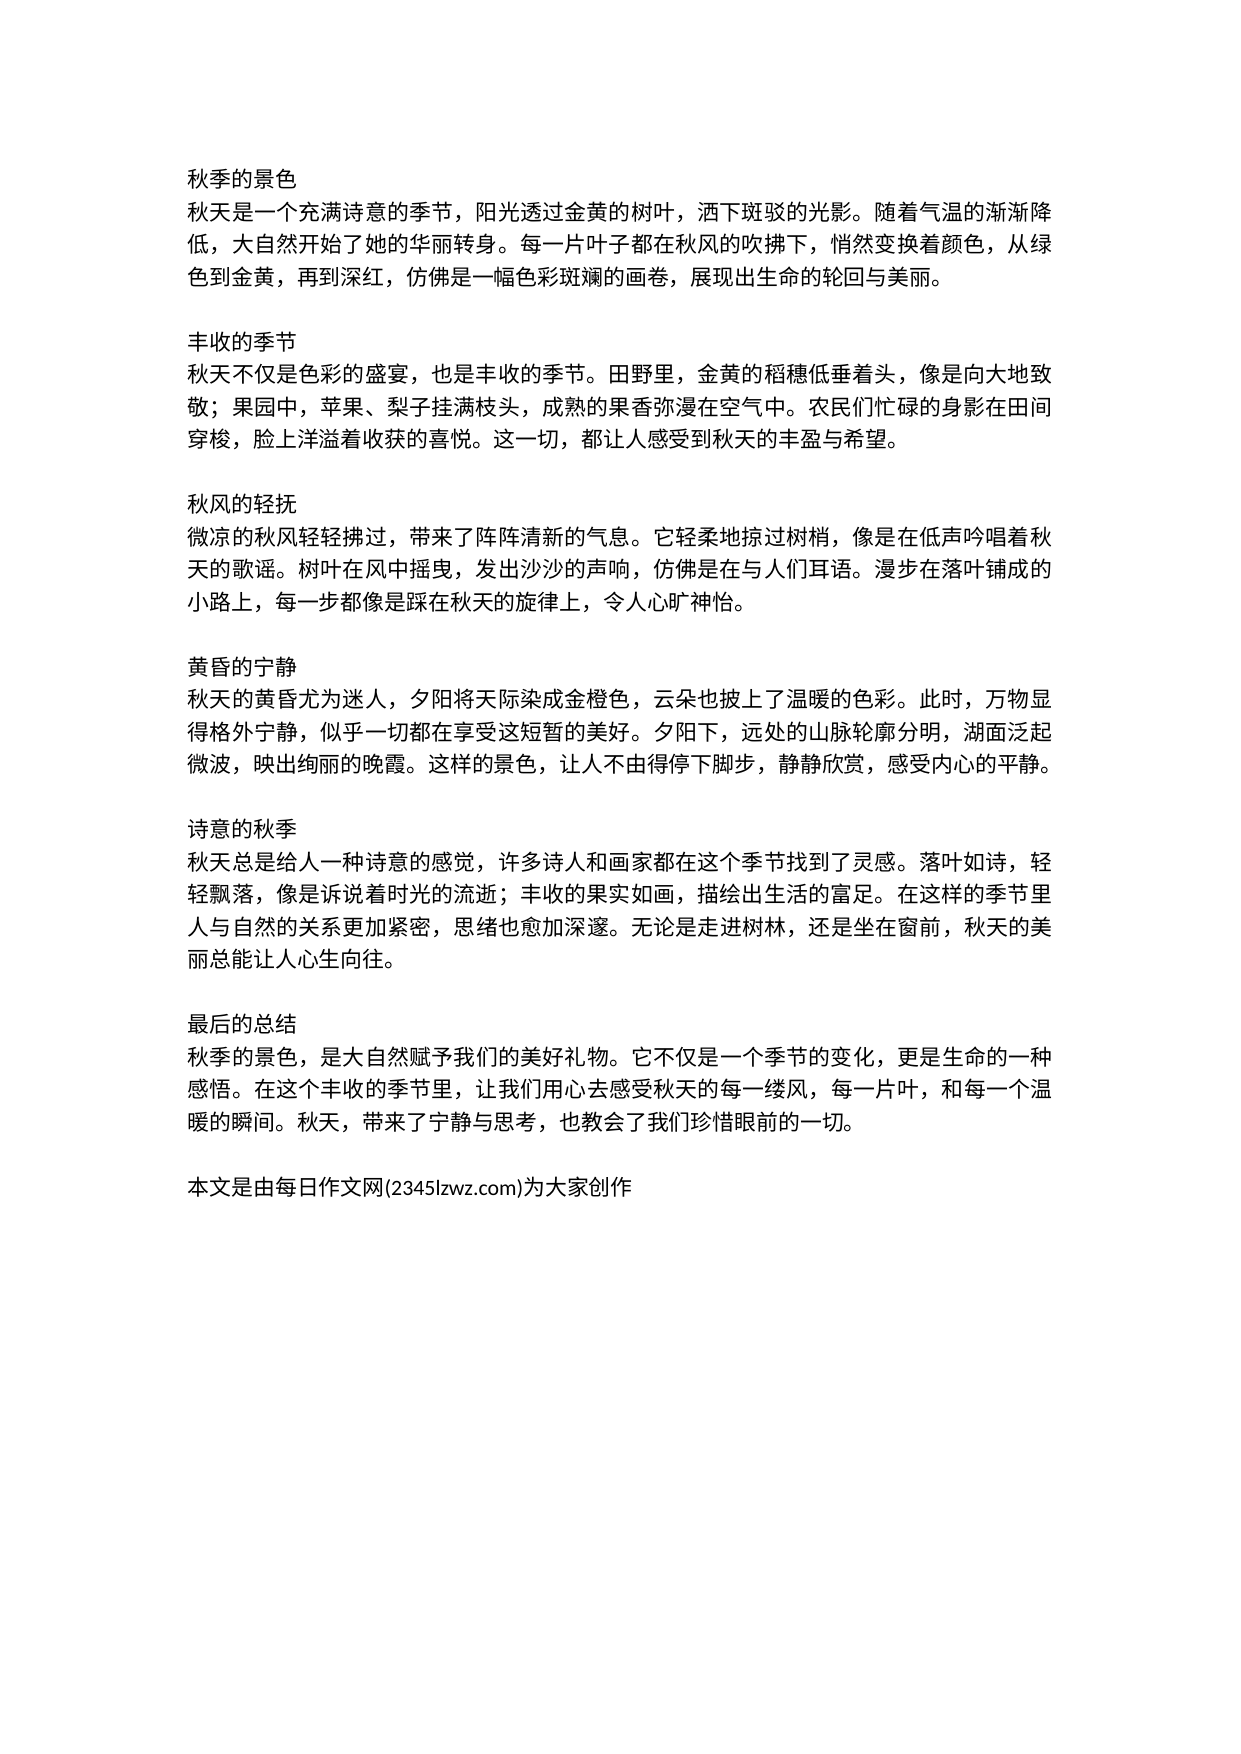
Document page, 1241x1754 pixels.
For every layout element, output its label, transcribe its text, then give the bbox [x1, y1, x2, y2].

text 秋天总是给人一种诗意的感觉，许多诗人和画家都在这个季节找到了灵感。落叶如诗，轻轻飘落，像是诉说着时光的流逝；丰收的果实如画，描绘出生活的富足。在这样的季节里，人与自然的关系更加紧密，思绪也愈加深邃。无论是走进树林，还是坐在窗前，秋天的美丽总能让人心生向往。 [187, 844, 1053, 974]
text 本文是由每日作文网(2345lzwz.com)为大家创作 [187, 1169, 1053, 1202]
text 最后的总结 [187, 1007, 1053, 1039]
text 秋天的黄昏尤为迷人，夕阳将天际染成金橙色，云朵也披上了温暖的色彩。此时，万物显得格外宁静，似乎一切都在享受这短暂的美好。夕阳下，远处的山脉轮廓分明，湖面泛起微波，映出绚丽的晚霞。这样的景色，让人不由得停下脚步，静静欣赏，感受内心的平静。 [187, 682, 1053, 779]
text 诗意的秋季 [187, 812, 1053, 844]
text 微凉的秋风轻轻拂过，带来了阵阵清新的气息。它轻柔地掠过树梢，像是在低声吟唱着秋天的歌谣。树叶在风中摇曳，发出沙沙的声响，仿佛是在与人们耳语。漫步在落叶铺成的小路上，每一步都像是踩在秋天的旋律上，令人心旷神怡。 [187, 519, 1053, 617]
text 秋季的景色，是大自然赋予我们的美好礼物。它不仅是一个季节的变化，更是生命的一种感悟。在这个丰收的季节里，让我们用心去感受秋天的每一缕风，每一片叶，和每一个温暖的瞬间。秋天，带来了宁静与思考，也教会了我们珍惜眼前的一切。 [187, 1039, 1053, 1137]
text 秋季的景色 [187, 162, 1053, 194]
text 丰收的季节 [187, 324, 1053, 357]
text 秋天是一个充满诗意的季节，阳光透过金黄的树叶，洒下斑驳的光影。随着气温的渐渐降低，大自然开始了她的华丽转身。每一片叶子都在秋风的吹拂下，悄然变换着颜色，从绿色到金黄，再到深红，仿佛是一幅色彩斑斓的画卷，展现出生命的轮回与美丽。 [187, 194, 1053, 292]
text 黄昏的宁静 [187, 649, 1053, 682]
text 秋风的轻抚 [187, 487, 1053, 519]
text 秋天不仅是色彩的盛宴，也是丰收的季节。田野里，金黄的稻穗低垂着头，像是向大地致敬；果园中，苹果、梨子挂满枝头，成熟的果香弥漫在空气中。农民们忙碌的身影在田间穿梭，脸上洋溢着收获的喜悦。这一切，都让人感受到秋天的丰盈与希望。 [187, 357, 1053, 454]
